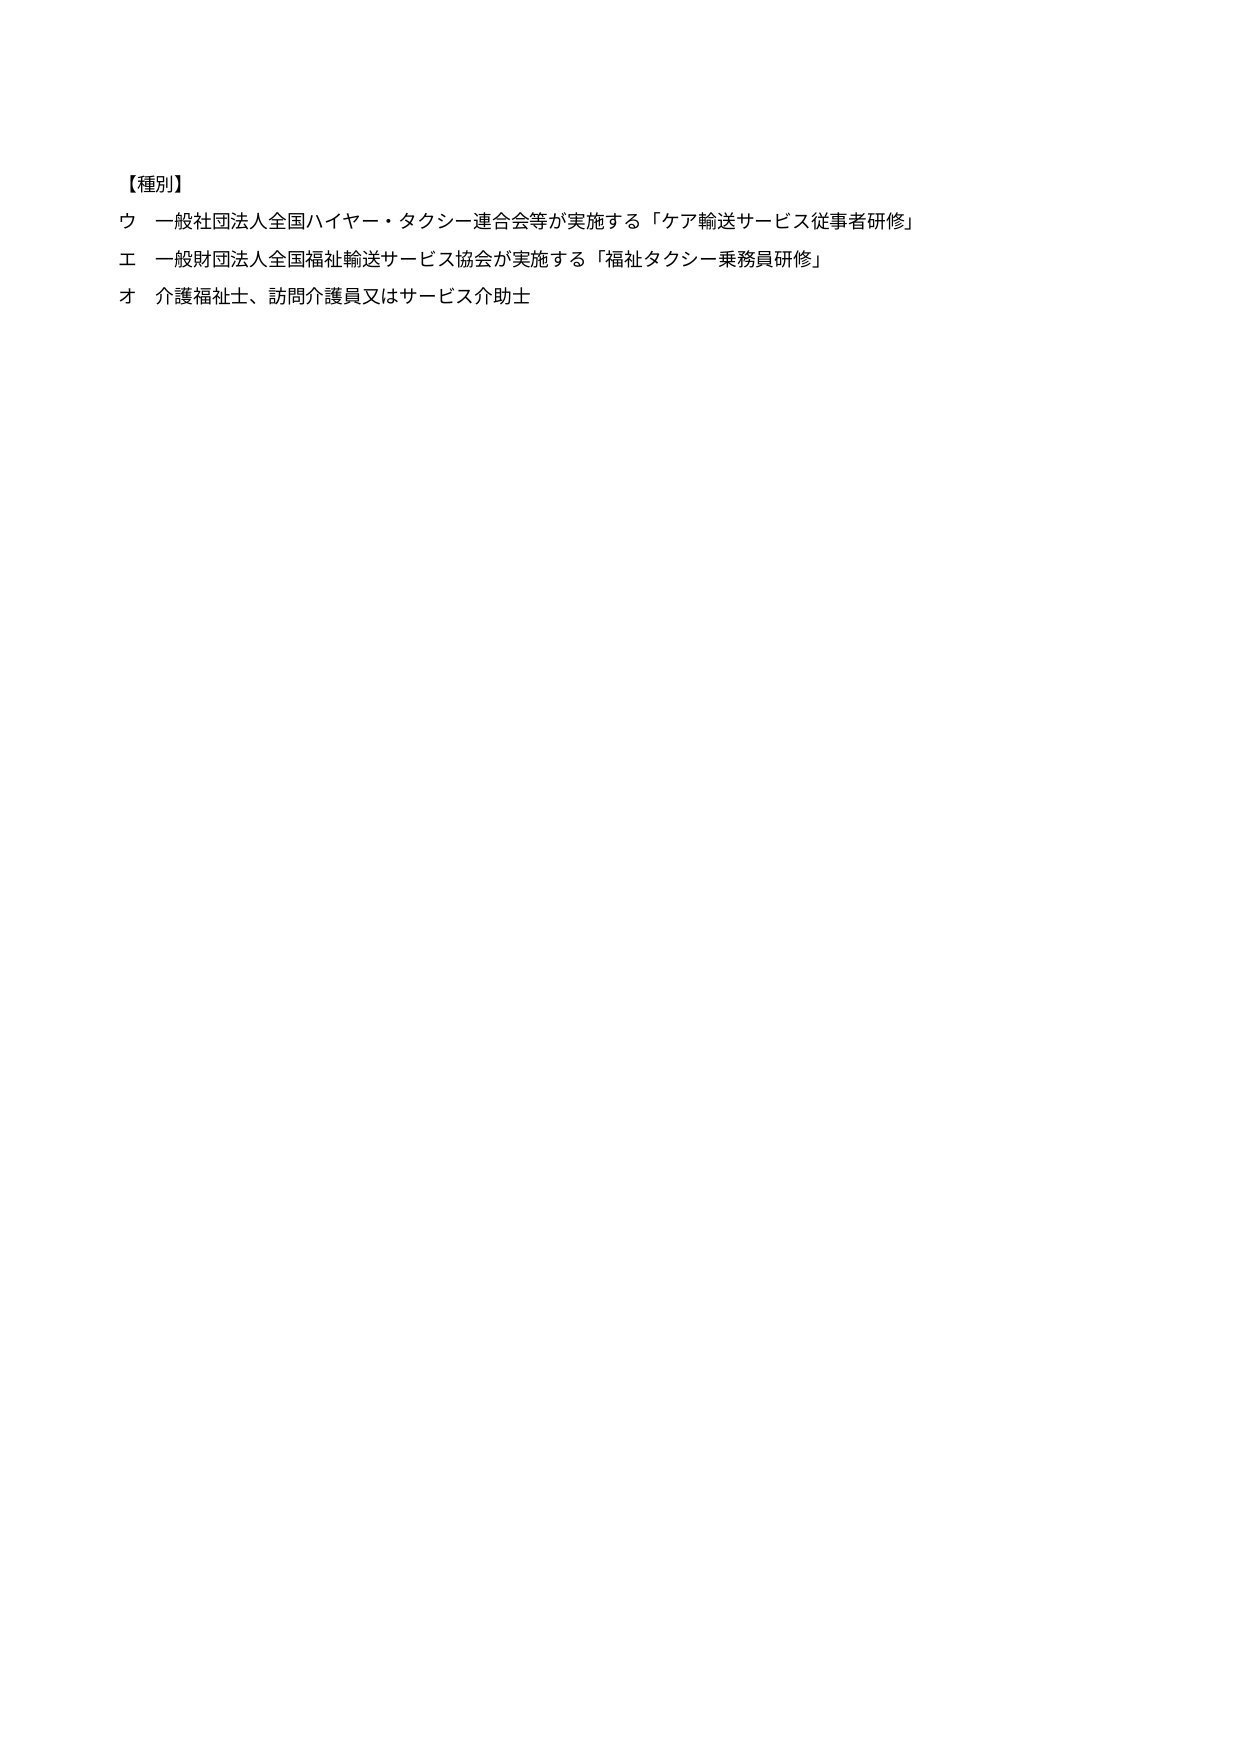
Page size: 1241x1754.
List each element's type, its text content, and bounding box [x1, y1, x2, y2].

text エ 一般財団法人全国福祉輸送サービス協会が実施する「福祉タクシー乗務員研修」 [118, 239, 1122, 277]
text ウ 一般社団法人全国ハイヤー・タクシー連合会等が実施する「ケア輸送サービス従事者研修」 [118, 202, 1122, 239]
text オ 介護福祉士、訪問介護員又はサービス介助士 [118, 277, 1122, 314]
text 【種別】 [118, 164, 1122, 202]
